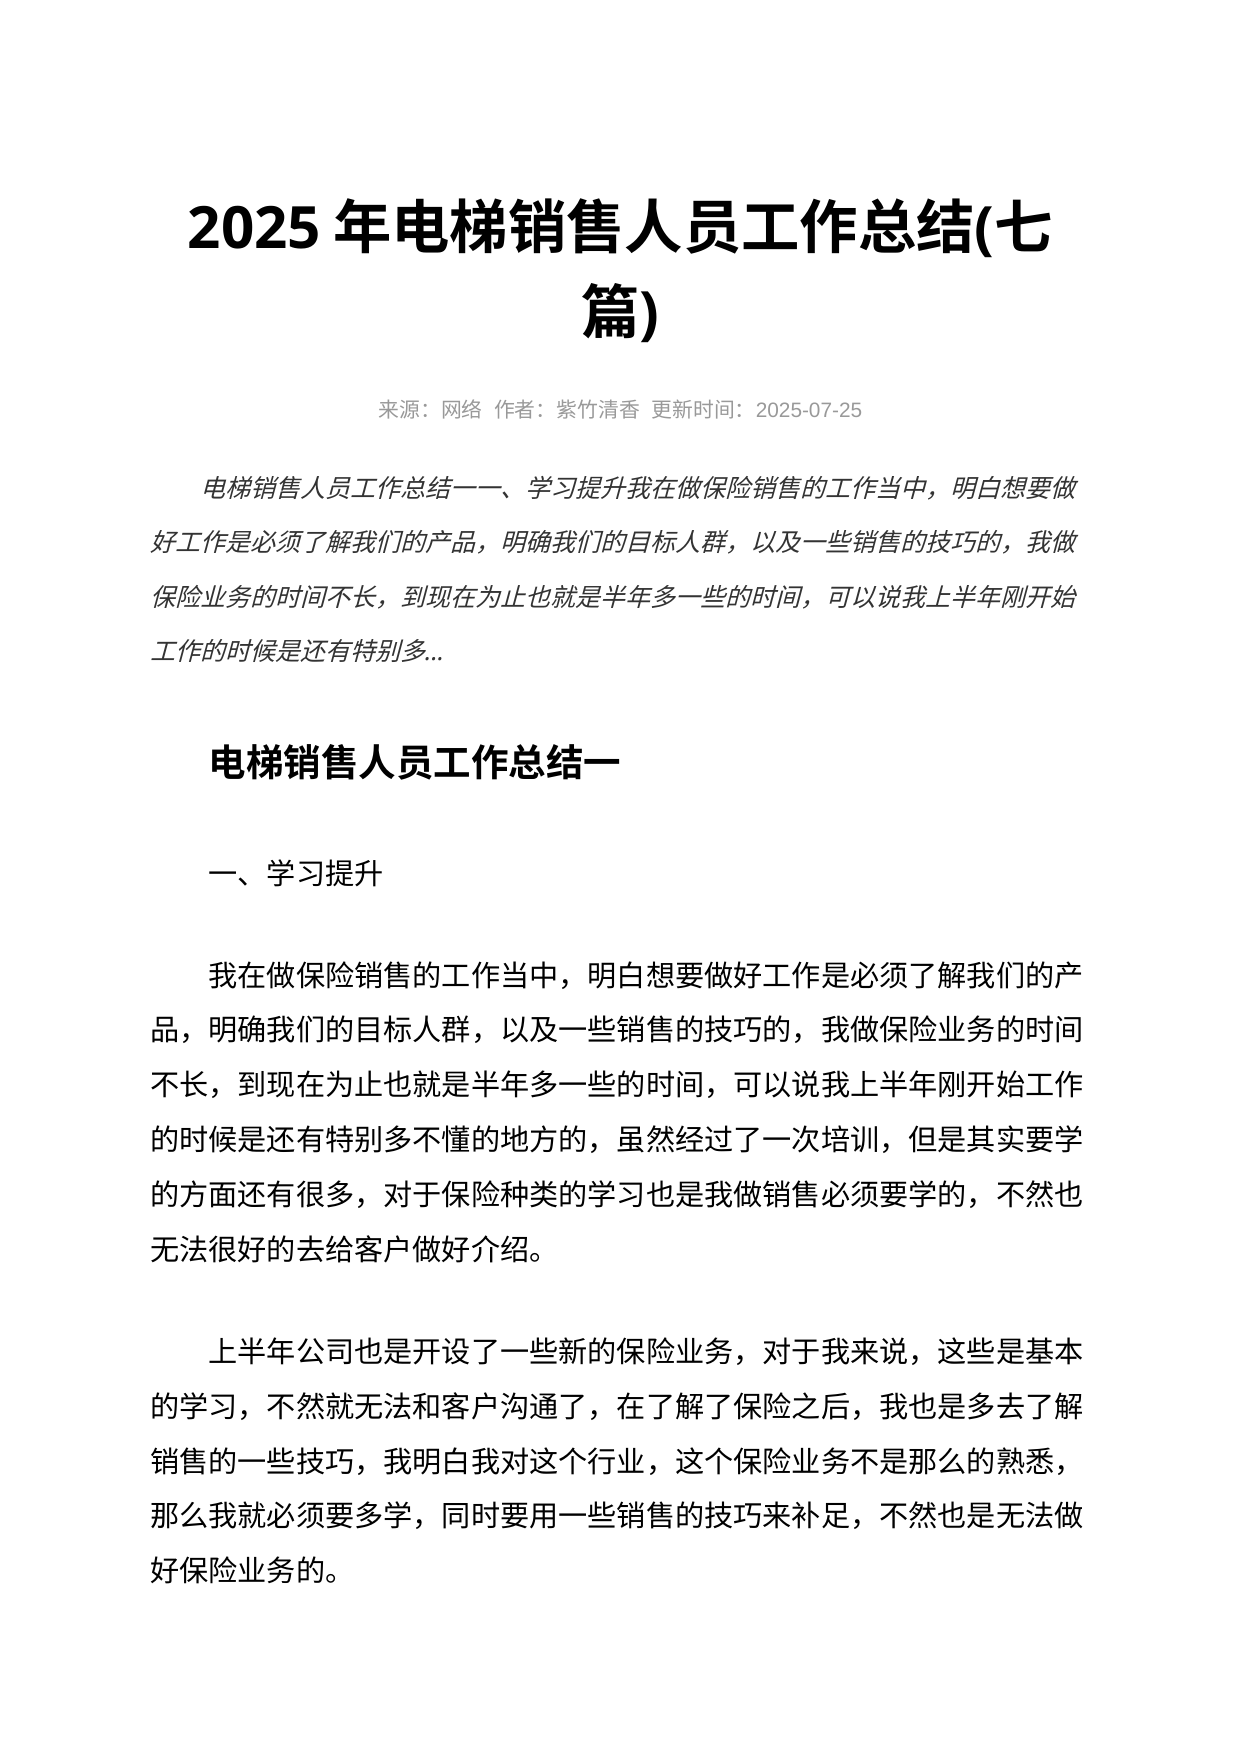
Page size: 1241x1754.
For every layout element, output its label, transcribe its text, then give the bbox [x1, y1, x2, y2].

text 电梯销售人员工作总结一一、学习提升我在做保险销售的工作当中，明白想要做好工作是必须了解我们的产品，明确我们的目标人群，以及一些销售的技巧的，我做保险业务的时间不长，到现在为止也就是半年多一些的时间，可以说我上半年刚开始工作的时候是还有特别多... [150, 468, 1090, 668]
text 电梯销售人员工作总结一 [150, 733, 1090, 787]
text 来源：网络 作者：紫竹清香 更新时间：2025-07-25 [150, 398, 1090, 422]
text 上半年公司也是开设了一些新的保险业务，对于我来说，这些是基本的学习，不然就无法和客户沟通了，在了解了保险之后，我也是多去了解销售的一些技巧，我明白我对这个行业，这个保险业务不是那么的熟悉，那么我就必须要多学，同时要用一些销售的技巧来补足，不然也是无法做好保险业务的。 [150, 1328, 1090, 1590]
subtitle 2025年电梯销售人员工作总结(七篇) [150, 181, 1090, 351]
text 我在做保险销售的工作当中，明白想要做好工作是必须了解我们的产品，明确我们的目标人群，以及一些销售的技巧的，我做保险业务的时间不长，到现在为止也就是半年多一些的时间，可以说我上半年刚开始工作的时候是还有特别多不懂的地方的，虽然经过了一次培训，但是其实要学的方面还有很多，对于保险种类的学习也是我做销售必须要学的，不然也无法很好的去给客户做好介绍。 [150, 952, 1090, 1269]
text 一、学习提升 [150, 850, 1090, 893]
